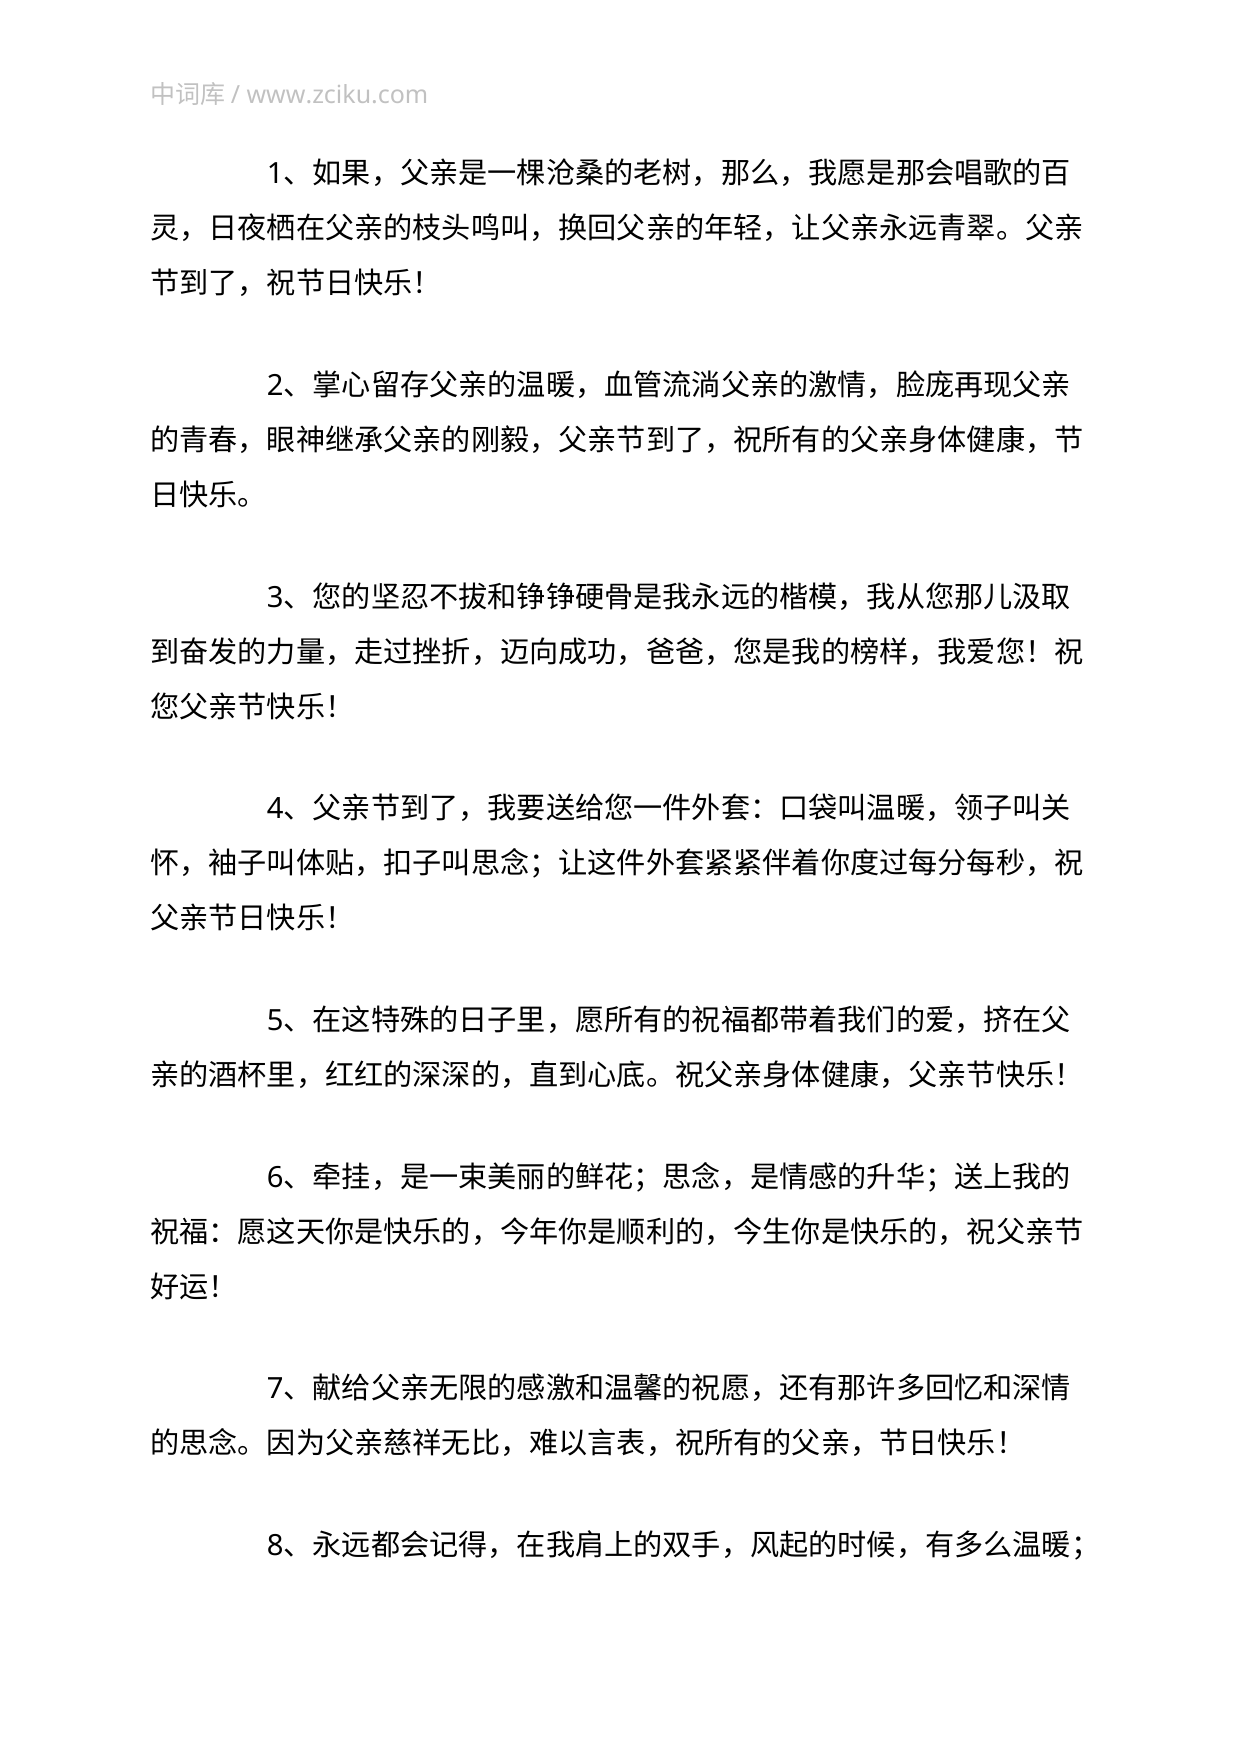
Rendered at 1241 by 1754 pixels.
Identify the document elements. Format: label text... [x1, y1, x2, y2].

text 6、牵挂，是一束美丽的鲜花；思念，是情感的升华；送上我的祝福：愿这天你是快乐的，今年你是顺利的，今生你是快乐的，祝父亲节好运！ [150, 1153, 1090, 1306]
text 5、在这特殊的日子里，愿所有的祝福都带着我们的爱，挤在父亲的酒杯里，红红的深深的，直到心底。祝父亲身体健康，父亲节快乐！ [150, 997, 1090, 1094]
text 7、献给父亲无限的感激和温馨的祝愿，还有那许多回忆和深情的思念。因为父亲慈祥无比，难以言表，祝所有的父亲，节日快乐！ [150, 1365, 1090, 1462]
text 2、掌心留存父亲的温暖，血管流淌父亲的激情，脸庞再现父亲的青春，眼神继承父亲的刚毅，父亲节到了，祝所有的父亲身体健康，节日快乐。 [150, 362, 1090, 514]
text 4、父亲节到了，我要送给您一件外套：口袋叫温暖，领子叫关怀，袖子叫体贴，扣子叫思念；让这件外套紧紧伴着你度过每分每秒，祝父亲节日快乐！ [150, 785, 1090, 937]
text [150, 1522, 1090, 1564]
text 3、您的坚忍不拔和铮铮硬骨是我永远的楷模，我从您那儿汲取到奋发的力量，走过挫折，迈向成功，爸爸，您是我的榜样，我爱您！祝您父亲节快乐！ [150, 573, 1090, 726]
text 1、如果，父亲是一棵沧桑的老树，那么，我愿是那会唱歌的百灵，日夜栖在父亲的枝头鸣叫，换回父亲的年轻，让父亲永远青翠。父亲节到了，祝节日快乐！ [150, 150, 1090, 302]
